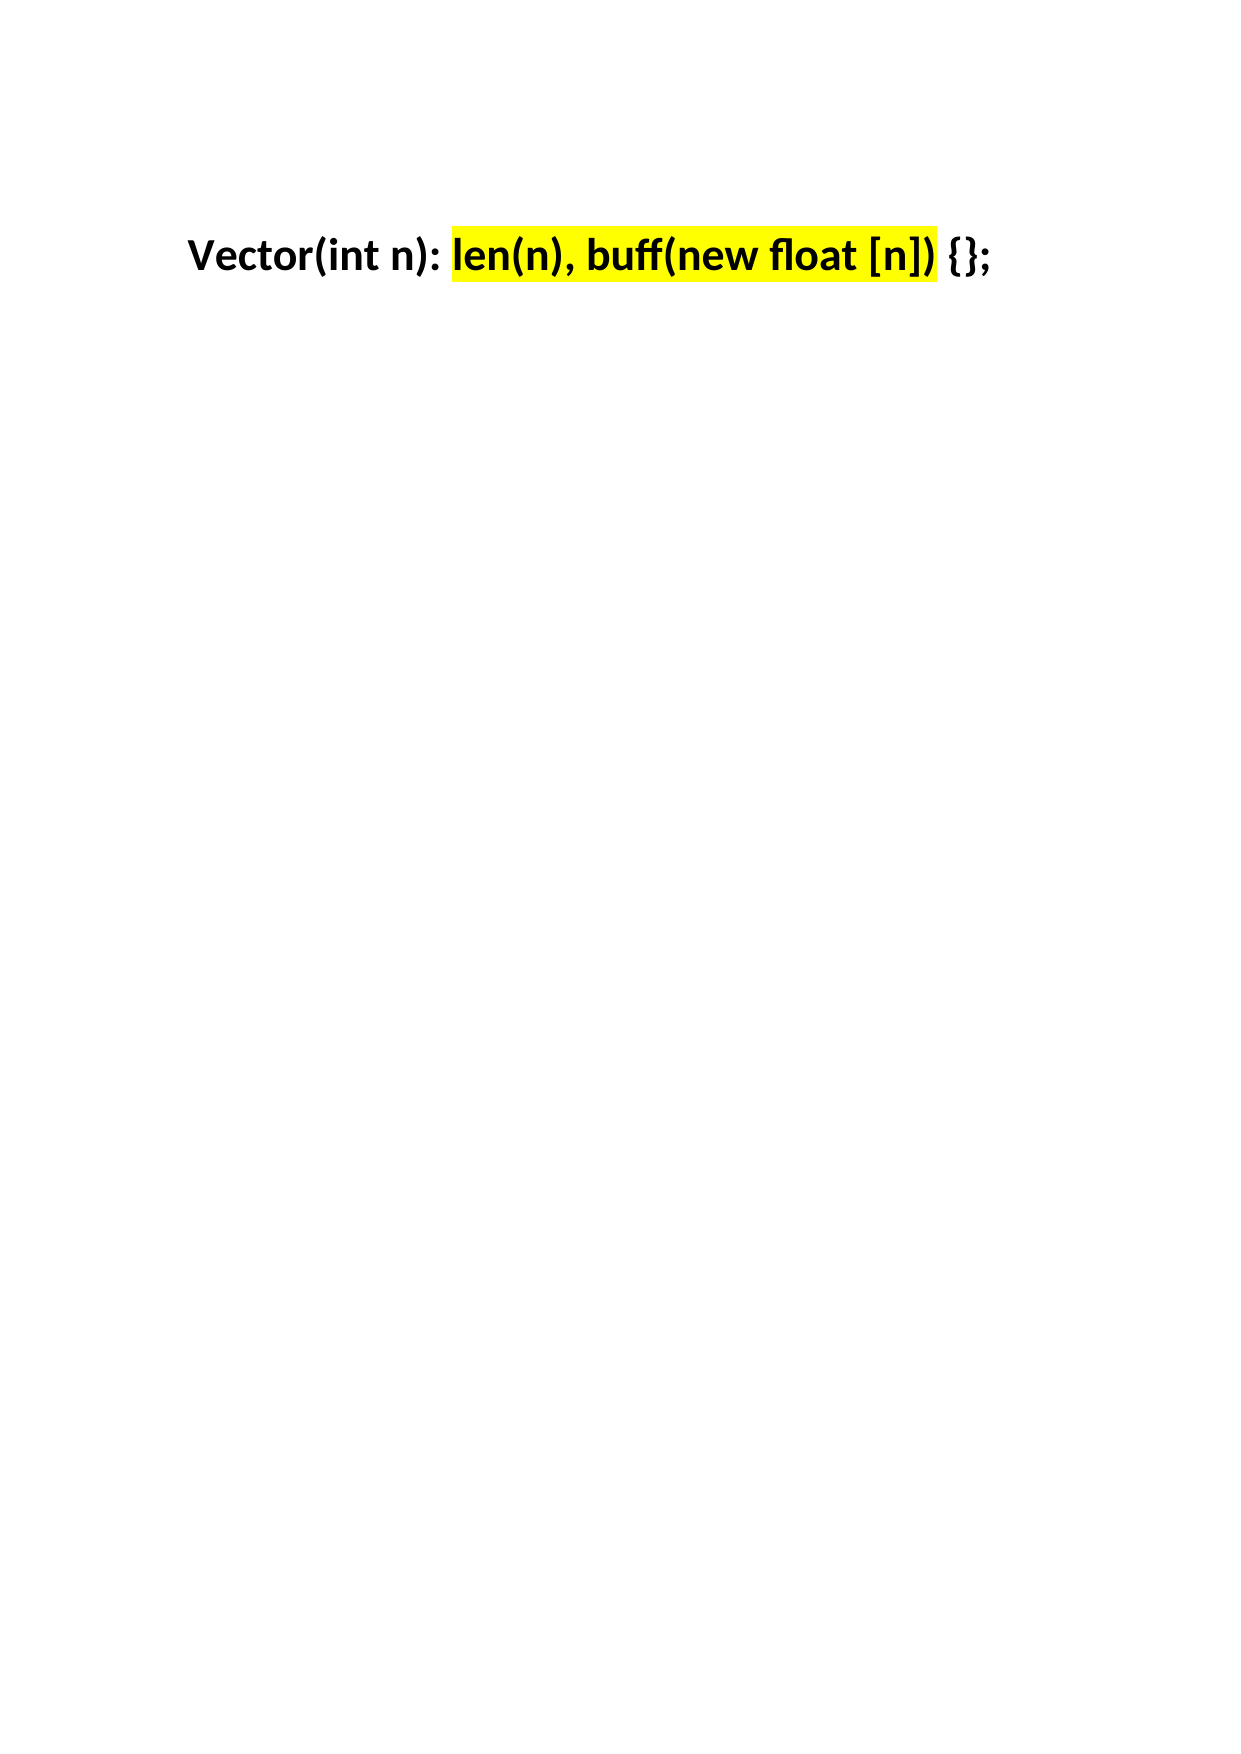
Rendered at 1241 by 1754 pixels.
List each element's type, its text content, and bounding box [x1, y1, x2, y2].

text Vector(int n): len(n), buff(new float [n]) {}; [187, 226, 452, 282]
text Vector(int n): len(n), buff(new float [n]) {}; [937, 226, 1053, 282]
